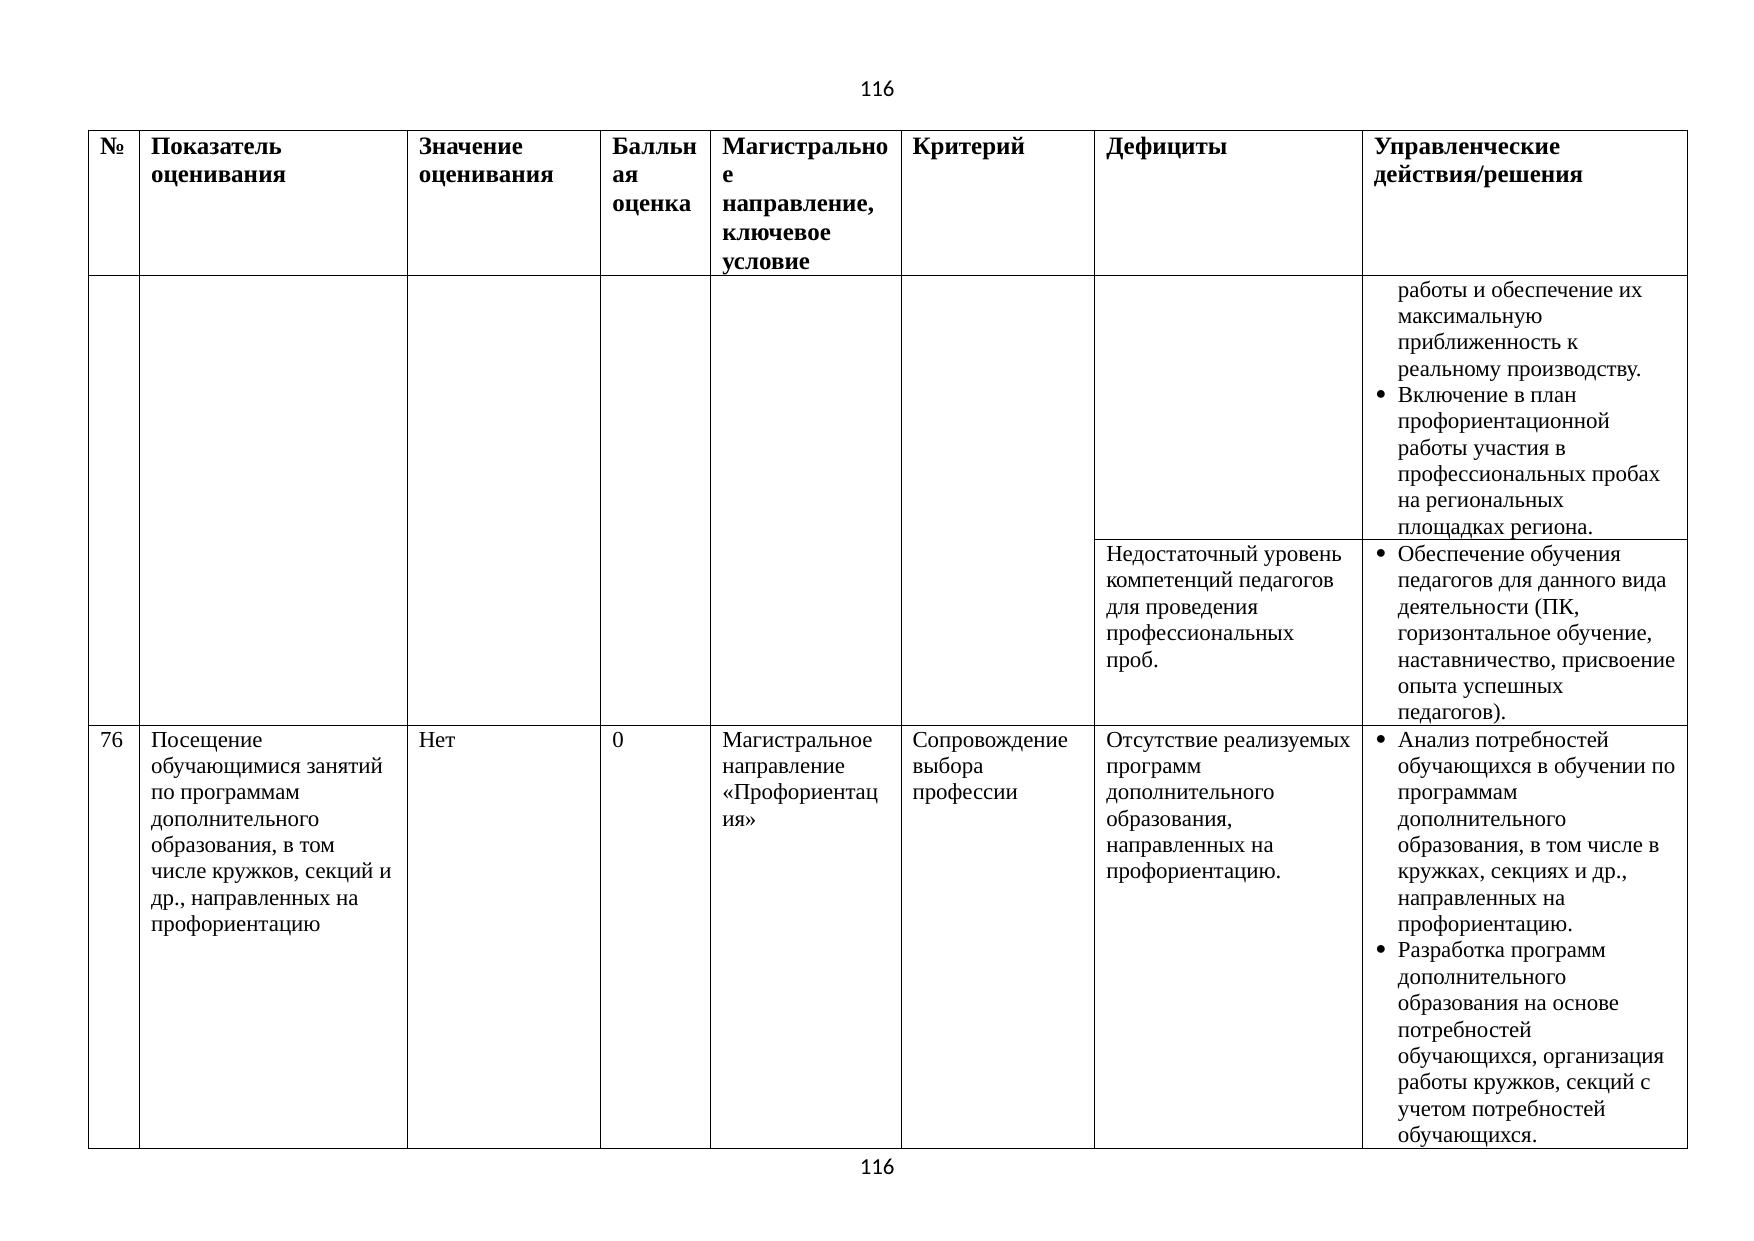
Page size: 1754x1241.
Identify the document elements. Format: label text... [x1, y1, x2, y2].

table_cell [1095, 726, 1362, 1147]
table_header Балльная оценка [601, 131, 710, 274]
table_header Магистральное направление, ключевое условие [711, 131, 901, 274]
table_header Критерий [902, 131, 1094, 274]
table_cell Нет [408, 726, 600, 1147]
table_header Значение оценивания [408, 131, 600, 274]
table_header № [89, 131, 139, 274]
table_cell 76 [89, 726, 139, 1147]
table_header Управленческие действия/решения [1363, 131, 1687, 274]
table_cell 0 [601, 726, 710, 1147]
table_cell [711, 726, 901, 1147]
table_cell Недостаточный уровень компетенций педагогов для проведения профессиональных проб. [1095, 540, 1362, 725]
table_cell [140, 726, 407, 1147]
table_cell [1363, 276, 1687, 539]
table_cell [1363, 726, 1687, 1147]
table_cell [1095, 276, 1362, 539]
table_header Показатель оценивания [140, 131, 407, 274]
table_cell Сопровождение выбора профессии [902, 726, 1094, 1147]
table_cell Обеспечение обучения педагогов для данного вида деятельности (ПК, горизонтальное обучение, наставничество, присвоение опыта успешных педагогов). [1363, 540, 1687, 725]
table_header Дефициты [1095, 131, 1362, 274]
